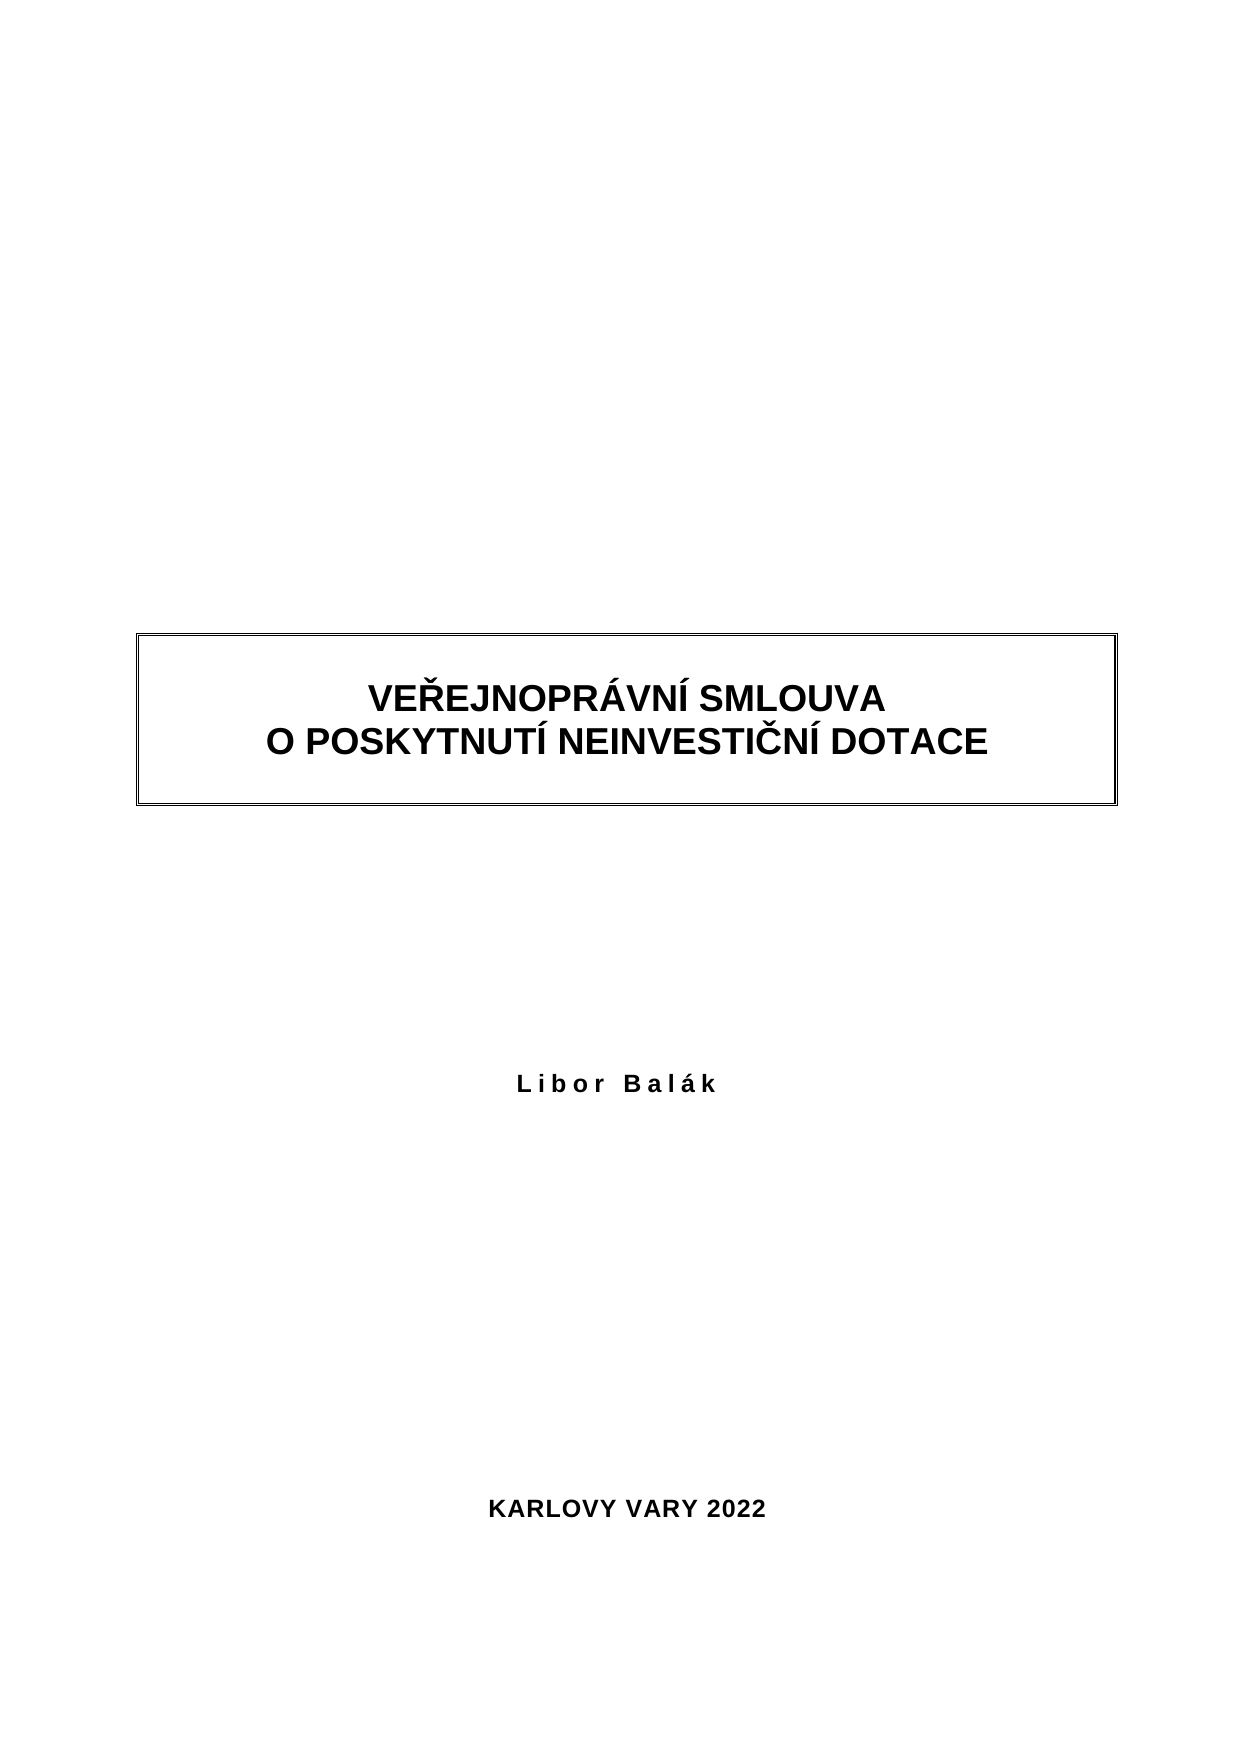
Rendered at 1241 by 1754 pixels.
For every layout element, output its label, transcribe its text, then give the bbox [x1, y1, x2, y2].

text O POSKYTNUTÍ neinvestiční DOTACE [148, 719, 1106, 762]
text VEŘEJNOPRÁVNÍ SMLOUVA [148, 676, 1106, 719]
subtitle KARLOVY VARY 2022 [148, 1494, 1106, 1523]
subtitle Libor Balák [443, 1069, 1106, 1098]
